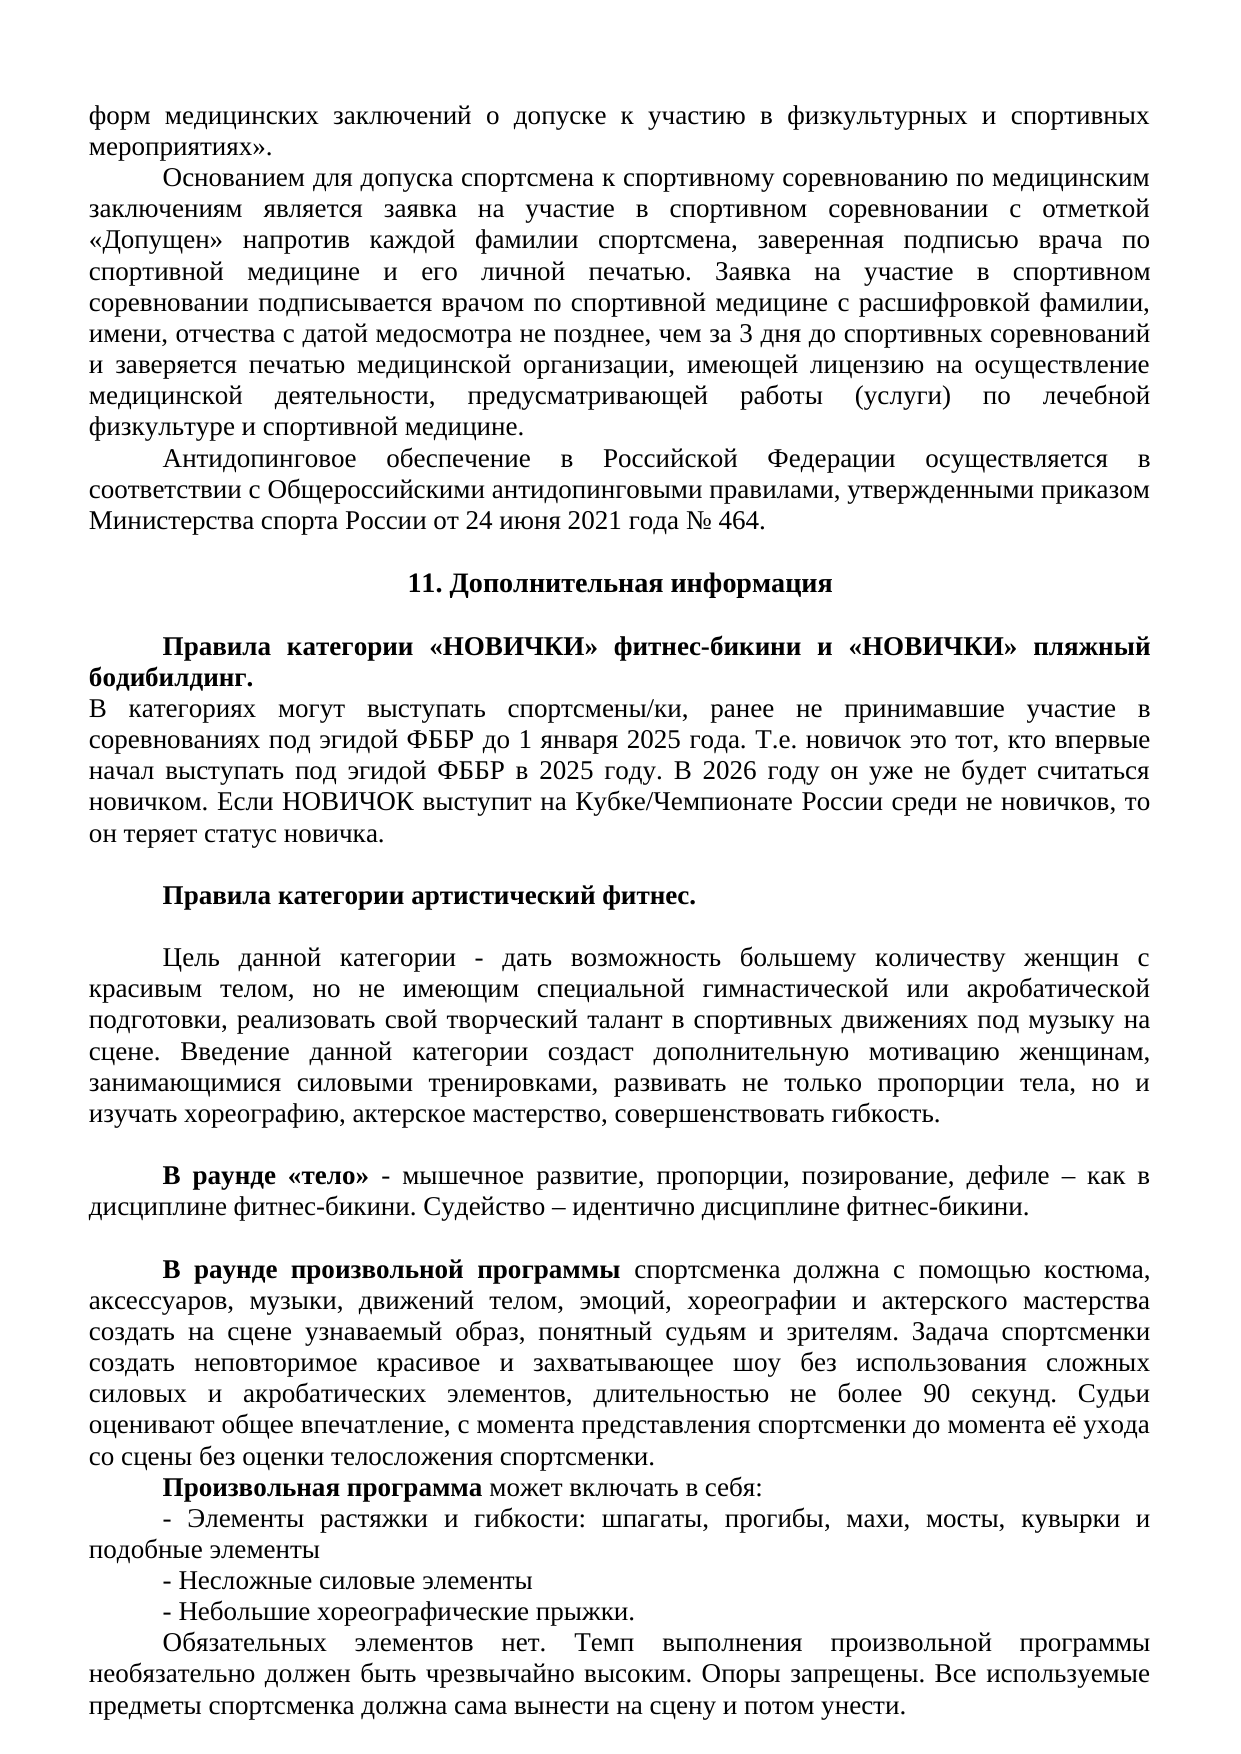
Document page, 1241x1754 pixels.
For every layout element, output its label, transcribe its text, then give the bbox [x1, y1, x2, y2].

text В раунде «тело» - мышечное развитие, пропорции, позирование, дефиле – как в дисциплине фитнес-бикини. Судейство – идентично дисциплине фитнес-бикини. [89, 1159, 1152, 1222]
text Правила категории «НОВИЧКИ» фитнес-бикини и «НОВИЧКИ» пляжный бодибилдинг. [89, 630, 1152, 692]
text Антидопинговое обеспечение в Российской Федерации осуществляется в соответствии с Общероссийскими антидопинговыми правилами, утвержденными приказом Министерства спорта России от 24 июня 2021 года № 464. [89, 442, 1152, 535]
text Цель данной категории - дать возможность большему количеству женщин с красивым телом, но не имеющим специальной гимнастической или акробатической подготовки, реализовать свой творческий талант в спортивных движениях под музыку на сцене. Введение данной категории создаст дополнительную мотивацию женщинам, занимающимися силовыми тренировками, развивать не только пропорции тела, но и изучать хореографию, актерское мастерство, совершенствовать гибкость. [89, 941, 1152, 1128]
text Обязательных элементов нет. Темп выполнения произвольной программы необязательно должен быть чрезвычайно высоким. Опоры запрещены. Все используемые предметы спортсменка должна сама вынести на сцену и потом унести. [89, 1626, 1152, 1720]
text Основанием для допуска спортсмена к спортивному соревнованию по медицинским заключениям является заявка на участие в спортивном соревновании с отметкой «Допущен» напротив каждой фамилии спортсмена, заверенная подписью врача по спортивной медицине и его личной печатью. Заявка на участие в спортивном соревновании подписывается врачом по спортивной медицине с расшифровкой фамилии, имени, отчества с датой медосмотра не позднее, чем за 3 дня до спортивных соревнований и заверяется печатью медицинской организации, имеющей лицензию на осуществление медицинской деятельности, предусматривающей работы (услуги) по лечебной физкультуре и спортивной медицине. [89, 161, 1152, 442]
text - Элементы растяжки и гибкости: шпагаты, прогибы, махи, мосты, кувырки и подобные элементы [89, 1502, 1152, 1564]
text Произвольная программа может включать в себя: [89, 1471, 1152, 1502]
text - Небольшие хореографические прыжки. [89, 1595, 1152, 1626]
text 11. Дополнительная информация [89, 566, 1152, 599]
text В категориях могут выступать спортсмены/ки, ранее не принимавшие участие в соревнованиях под эгидой ФББР до 1 января 2025 года. Т.е. новичок это тот, кто впервые начал выступать под эгидой ФББР в 2025 году. В 2026 году он уже не будет считаться новичком. Если НОВИЧОК выступит на Кубке/Чемпионате России среди не новичков, то он теряет статус новичка. [89, 692, 1152, 848]
text - Несложные силовые элементы [89, 1564, 1152, 1595]
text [89, 99, 1152, 161]
text В раунде произвольной программы спортсменка должна с помощью костюма, аксессуаров, музыки, движений телом, эмоций, хореографии и актерского мастерства создать на сцене узнаваемый образ, понятный судьям и зрителям. Задача спортсменки создать неповторимое красивое и захватывающее шоу без использования сложных силовых и акробатических элементов, длительностью не более 90 секунд. Судьи оценивают общее впечатление, с момента представления спортсменки до момента её ухода со сцены без оценки телосложения спортсменки. [89, 1253, 1152, 1471]
text Правила категории артистический фитнес. [89, 879, 1152, 910]
